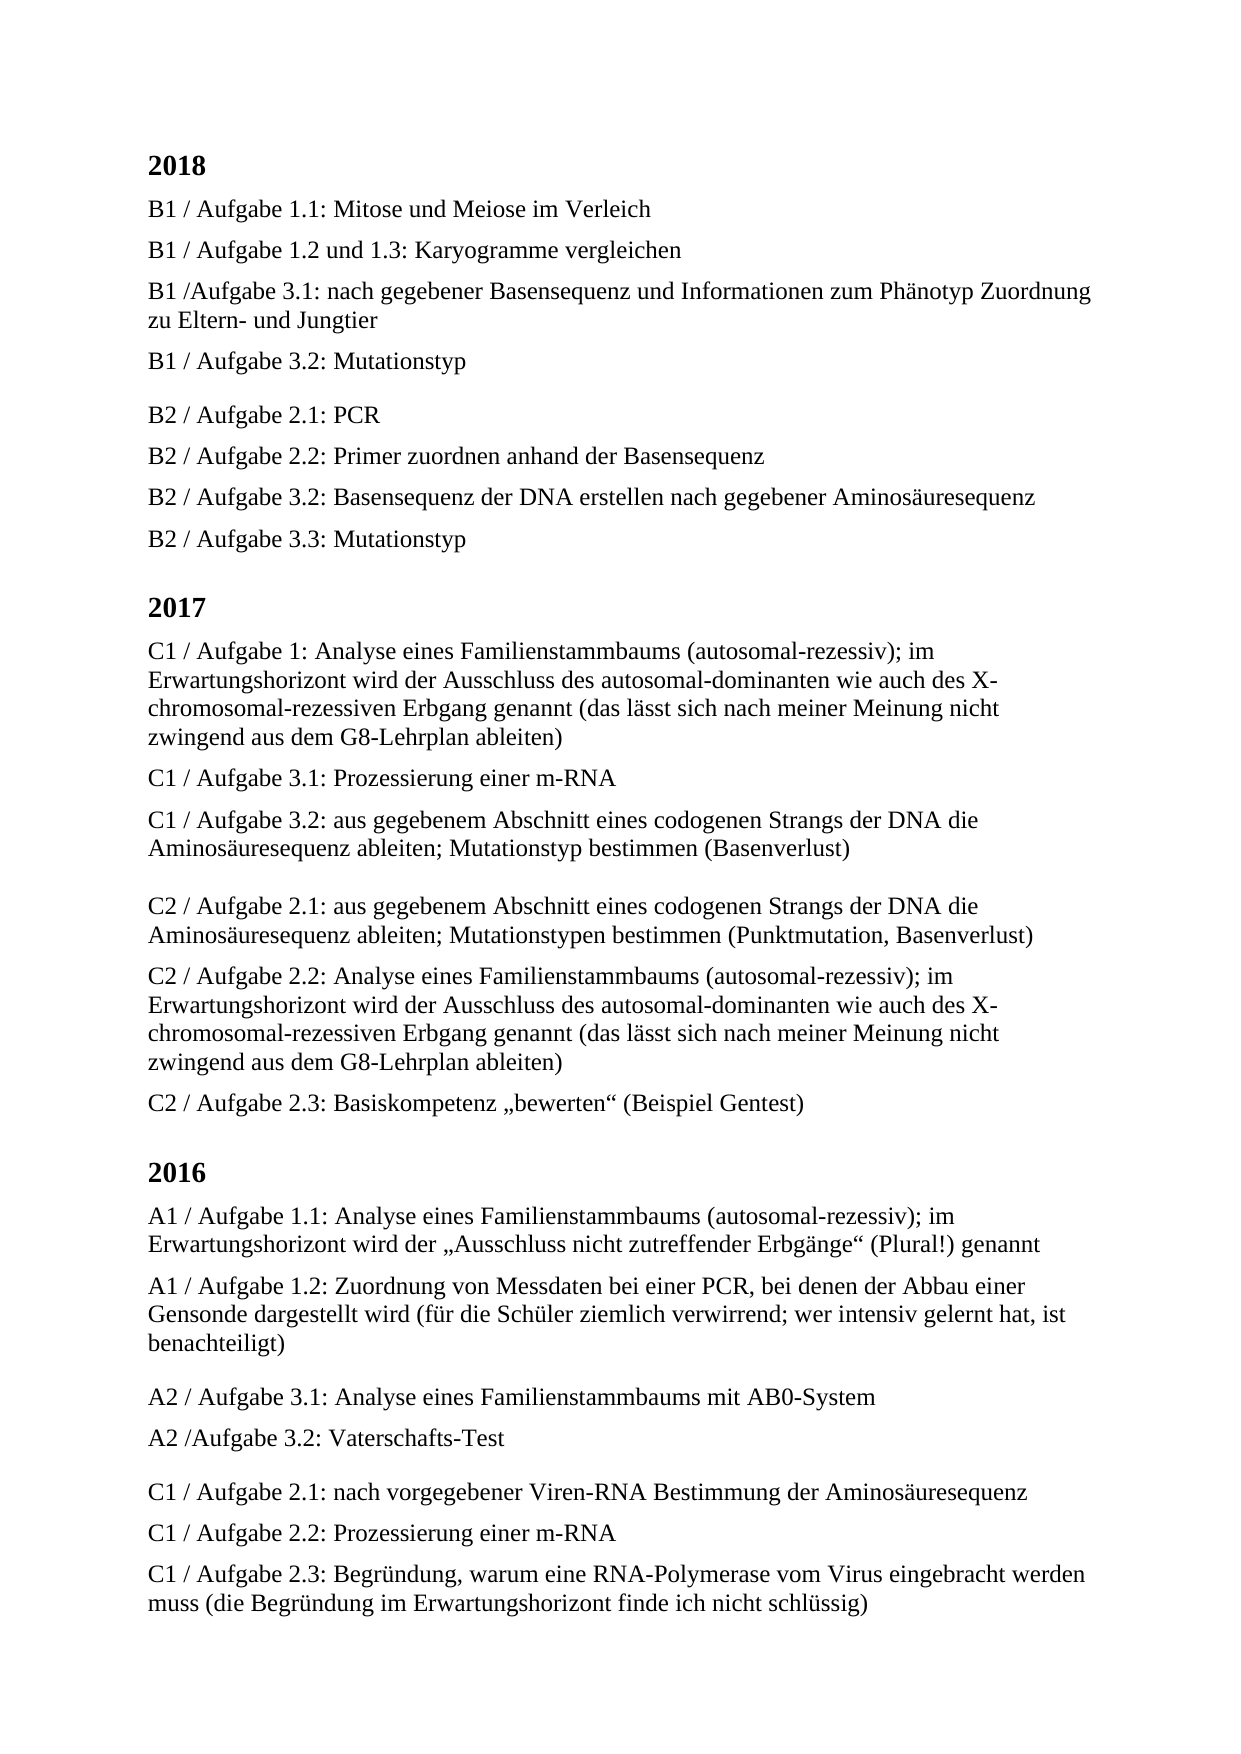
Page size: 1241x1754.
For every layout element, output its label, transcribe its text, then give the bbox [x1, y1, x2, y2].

text 2016 [148, 1155, 1093, 1188]
text C1 / Aufgabe 1: Analyse eines Familienstammbaums (autosomal-rezessiv); im Erwartungshorizont wird der Ausschluss des autosomal-dominanten wie auch des X-chromosomal-rezessiven Erbgang genannt (das lässt sich nach meiner Meinung nicht zwingend aus dem G8-Lehrplan ableiten) [148, 636, 1093, 751]
text A1 / Aufgabe 1.2: Zuordnung von Messdaten bei einer PCR, bei denen der Abbau einer Gensonde dargestellt wird (für die Schüler ziemlich verwirrend; wer intensiv gelernt hat, ist benachteiligt) [148, 1271, 1093, 1357]
text C1 / Aufgabe 2.1: nach vorgegebener Viren-RNA Bestimmung der Aminosäuresequenz [148, 1477, 1093, 1506]
text C1 / Aufgabe 2.2: Prozessierung einer m-RNA [148, 1518, 1093, 1547]
text B2 / Aufgabe 2.2: Primer zuordnen anhand der Basensequenz [148, 441, 1093, 470]
text B1 / Aufgabe 1.1: Mitose und Meiose im Verleich [148, 194, 1093, 222]
text A2 /Aufgabe 3.2: Vaterschafts-Test [148, 1423, 1093, 1452]
text B2 / Aufgabe 3.3: Mutationstyp [148, 524, 1093, 552]
text A2 / Aufgabe 3.1: Analyse eines Familienstammbaums mit AB0-System [148, 1382, 1093, 1411]
text 2017 [148, 590, 1093, 623]
text C1 / Aufgabe 2.3: Begründung, warum eine RNA-Polymerase vom Virus eingebracht werden muss (die Begründung im Erwartungshorizont finde ich nicht schlüssig) [148, 1559, 1093, 1617]
text C1 / Aufgabe 3.1: Prozessierung einer m-RNA [148, 763, 1093, 792]
text C2 / Aufgabe 2.1: aus gegebenem Abschnitt eines codogenen Strangs der DNA die Aminosäuresequenz ableiten; Mutationstypen bestimmen (Punktmutation, Basenverlust) [148, 891, 1093, 948]
text B2 / Aufgabe 3.2: Basensequenz der DNA erstellen nach gegebener Aminosäuresequenz [148, 482, 1093, 511]
text 2018 [148, 148, 1093, 181]
text B1 / Aufgabe 1.2 und 1.3: Karyogramme vergleichen [148, 235, 1093, 264]
text B2 / Aufgabe 2.1: PCR [148, 400, 1093, 429]
text B1 / Aufgabe 3.2: Mutationstyp [148, 346, 1093, 375]
text A1 / Aufgabe 1.1: Analyse eines Familienstammbaums (autosomal-rezessiv); im Erwartungshorizont wird der „Ausschluss nicht zutreffender Erbgänge“ (Plural!) genannt [148, 1201, 1093, 1258]
text C2 / Aufgabe 2.3: Basiskompetenz „bewerten“ (Beispiel Gentest) [148, 1088, 1093, 1117]
text B1 /Aufgabe 3.1: nach gegebener Basensequenz und Informationen zum Phänotyp Zuordnung zu Eltern- und Jungtier [148, 276, 1093, 334]
text C1 / Aufgabe 3.2: aus gegebenem Abschnitt eines codogenen Strangs der DNA die Aminosäuresequenz ableiten; Mutationstyp bestimmen (Basenverlust) [148, 805, 1093, 862]
text C2 / Aufgabe 2.2: Analyse eines Familienstammbaums (autosomal-rezessiv); im Erwartungshorizont wird der Ausschluss des autosomal-dominanten wie auch des X-chromosomal-rezessiven Erbgang genannt (das lässt sich nach meiner Meinung nicht zwingend aus dem G8-Lehrplan ableiten) [148, 961, 1093, 1076]
